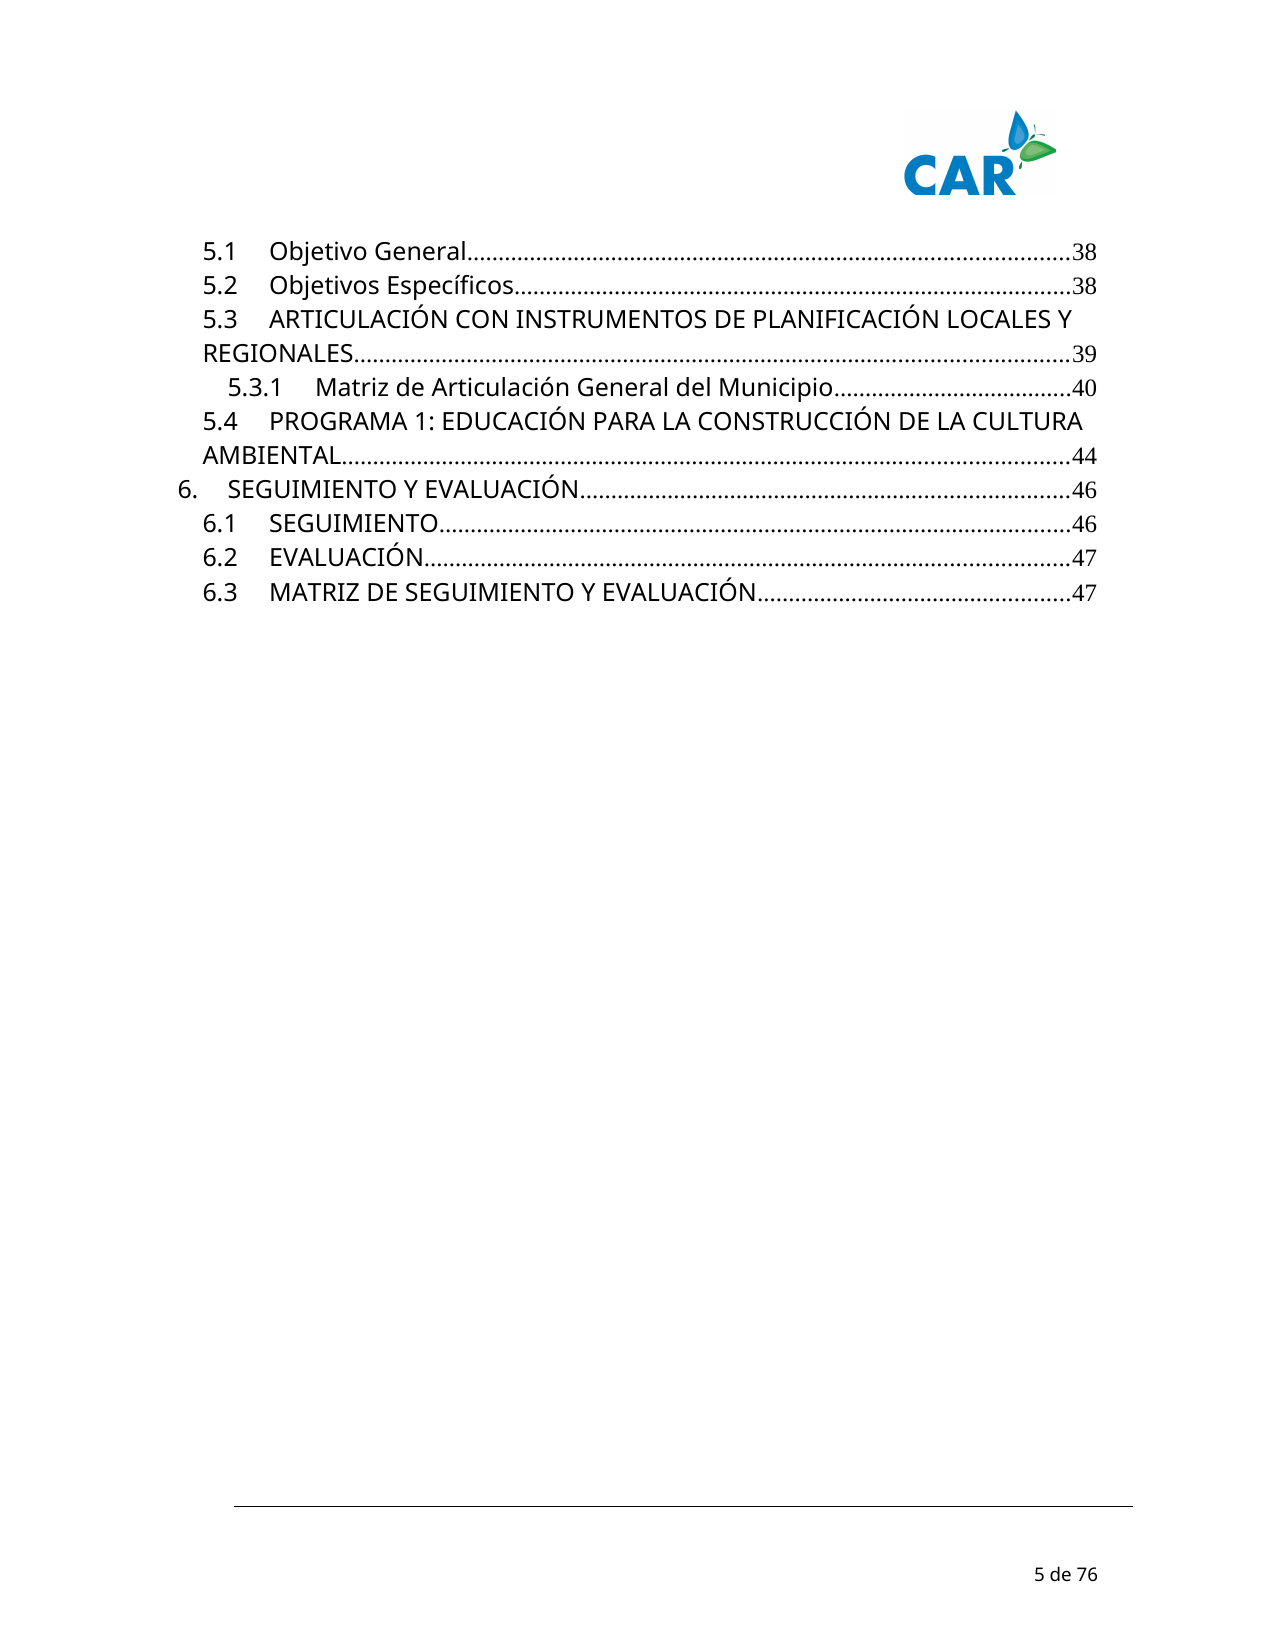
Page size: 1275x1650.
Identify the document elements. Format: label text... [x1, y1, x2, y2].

text 5.3.1 Matriz de Articulación General del Municipio 40 [227, 370, 1098, 404]
text 5.1 Objetivo General 38 [202, 233, 1098, 268]
text 6.3 MATRIZ DE SEGUIMIENTO Y EVALUACIÓN 47 [202, 574, 1098, 608]
text 5.4 PROGRAMA 1: EDUCACIÓN PARA LA CONSTRUCCIÓN DE LA CULTURA AMBIENTAL 44 [202, 404, 1098, 472]
text 6.2 EVALUACIÓN 47 [202, 540, 1098, 574]
picture [902, 110, 1056, 195]
text 5.3 ARTICULACIÓN CON INSTRUMENTOS DE PLANIFICACIÓN LOCALES Y REGIONALES 39 [202, 302, 1098, 370]
text 6. SEGUIMIENTO Y EVALUACIÓN 46 [177, 472, 1098, 506]
text 6.1 SEGUIMIENTO 46 [202, 506, 1098, 540]
text 5.2 Objetivos Específicos 38 [202, 268, 1098, 302]
